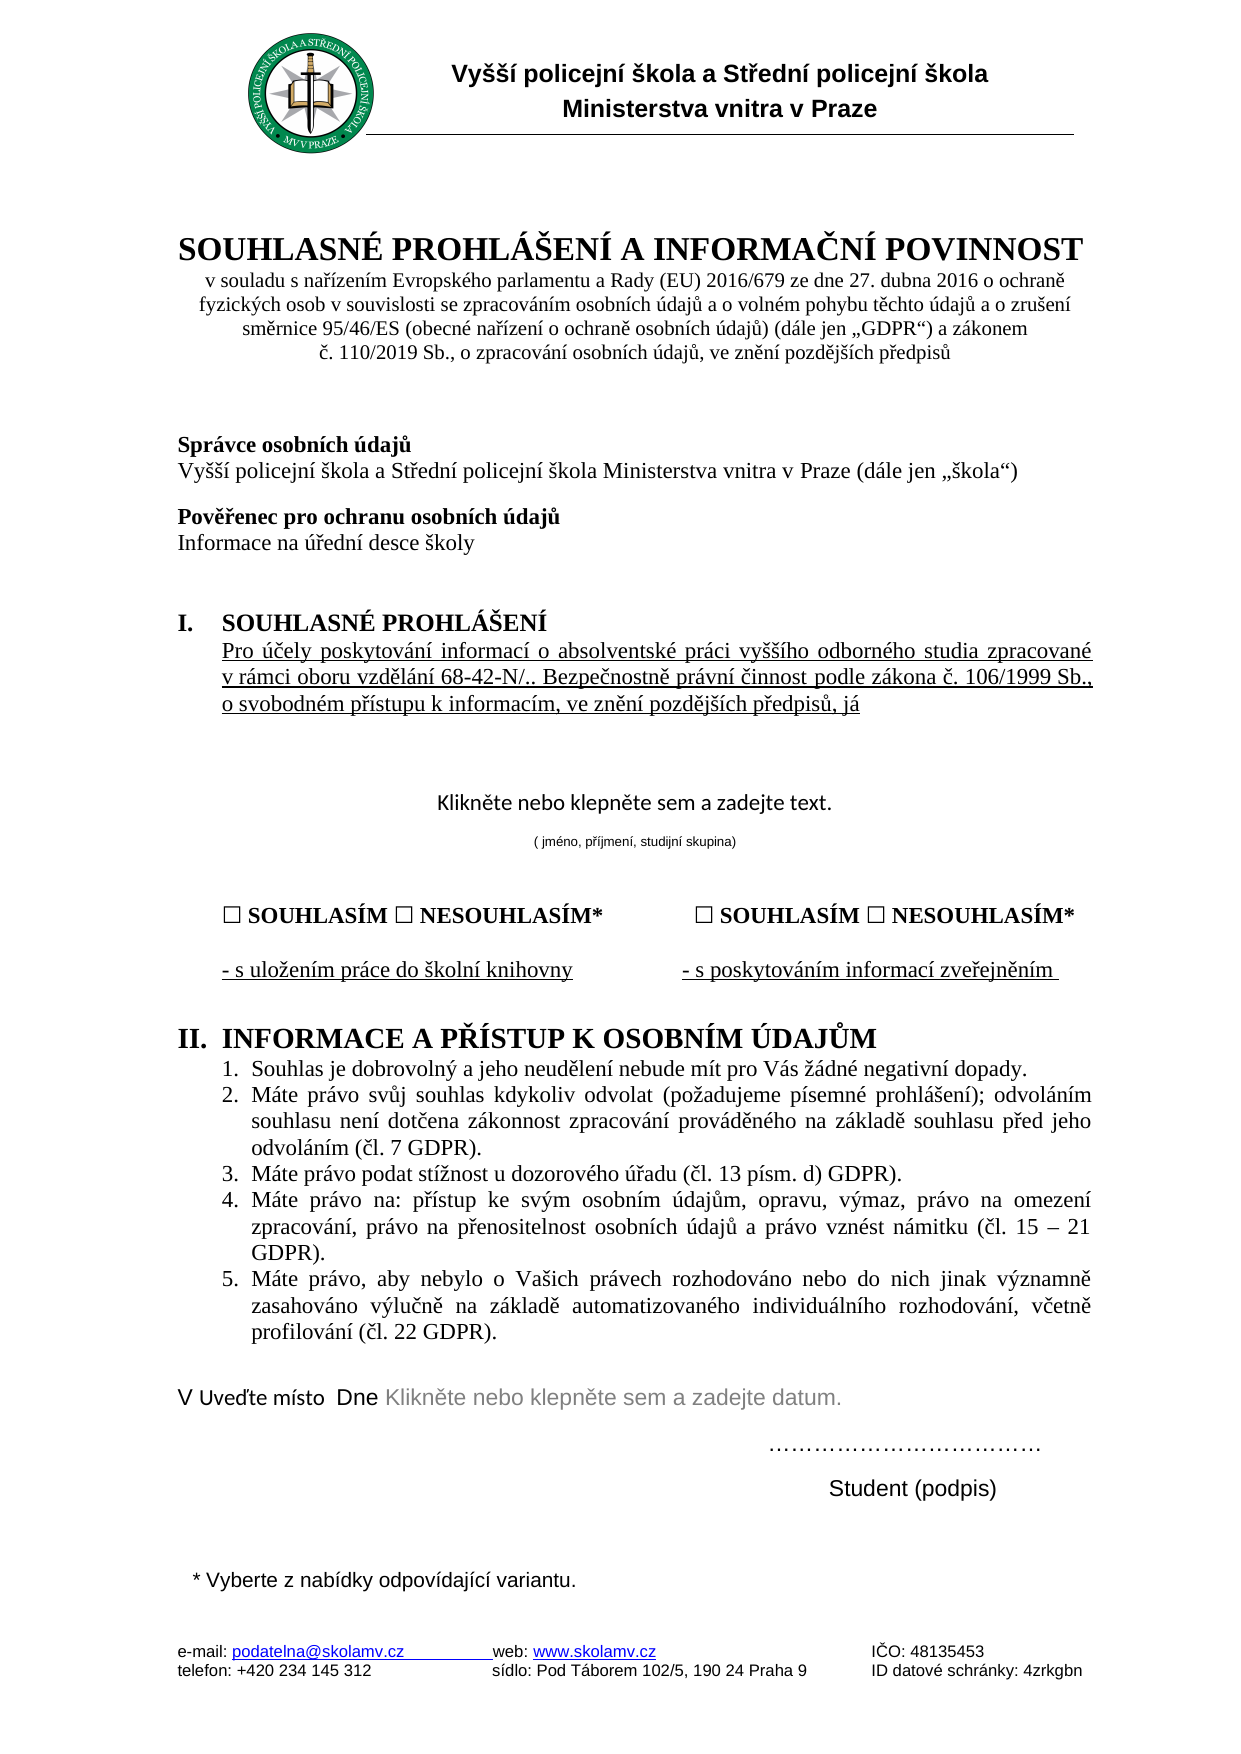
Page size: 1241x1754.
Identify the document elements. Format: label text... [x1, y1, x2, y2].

list Máte právo, aby nebylo o Vašich právech rozhodováno nebo do nich jinak významně zasahováno výlučně na základě automatizovaného individuálního rozhodování, včetně profilování (čl. 22 GDPR). [222, 1265, 1092, 1344]
text SOUHLASNÉ PROHLÁŠENÍ A INFORMAČNÍ POVINNOST v souladu s nařízením Evropského parlamentu a Rady (EU) 2016/679 ze dne 27. dubna 2016 o ochraně fyzických osob v souvislosti se zpracováním osobních údajů a o volném pohybu těchto údajů a o zrušení směrnice 95/46/ES (obecné nařízení o ochraně osobních údajů) (dále jen „GDPR“) a zákonem č. 110/2019 Sb., o zpracování osobních údajů, ve znění pozdějších předpisů [177, 229, 1092, 364]
text Informace na úřední desce školy [177, 529, 1092, 556]
list Souhlas je dobrovolný a jeho neudělení nebude mít pro Vás žádné negativní dopady. [222, 1054, 1092, 1081]
text - s uložením práce do školní knihovny - s poskytováním informací zveřejněním [222, 956, 1092, 983]
list Máte právo podat stížnost u dozorového úřadu (čl. 13 písm. d) GDPR). [222, 1160, 1092, 1186]
text Pro účely poskytování informací o absolventské práci vyššího odborného studia zpracované v rámci oboru vzdělání 68-42-N/.. Bezpečnostně právní činnost podle zákona č. 106/1999 Sb., o svobodném přístupu k informacím, ve znění pozdějších předpisů, já [222, 637, 1092, 660]
text SOUHLASÍM NESOUHLASÍM* SOUHLASÍM NESOUHLASÍM* [222, 899, 1092, 930]
list Máte právo svůj souhlas kdykoliv odvolat (požadujeme písemné prohlášení); odvoláním souhlasu není dotčena zákonnost zpracování prováděného na základě souhlasu před jeho odvoláním (čl. 7 GDPR). [222, 1081, 1092, 1160]
subtitle Správce osobních údajů [177, 431, 1092, 457]
text ( jméno, příjmení, studijní skupina) [177, 834, 1092, 861]
text ……………………………… [177, 1430, 1092, 1456]
list SOUHLASNÉ PROHLÁŠENÍ [177, 608, 1092, 637]
text V Dne [177, 1383, 1092, 1411]
picture [231, 17, 391, 171]
text Pro účely poskytování informací o absolventské práci vyššího odborného studia zpracované v rámci oboru vzdělání 68-42-N/.. Bezpečnostně právní činnost podle zákona č. 106/1999 Sb., o svobodném přístupu k informacím, ve znění pozdějších předpisů, já [222, 661, 1092, 686]
list Máte právo na: přístup ke svým osobním údajům, opravu, výmaz, právo na omezení zpracování, právo na přenositelnost osobních údajů a právo vznést námitku (čl. 15 – 21 GDPR). [222, 1186, 1092, 1265]
text Pověřenec pro ochranu osobních údajů [177, 503, 1092, 529]
text Vyšší policejní škola a Střední policejní škola Ministerstva vnitra v Praze (dále jen „škola“) [177, 457, 1092, 484]
text Pro účely poskytování informací o absolventské práci vyššího odborného studia zpracované v rámci oboru vzdělání 68-42-N/.. Bezpečnostně právní činnost podle zákona č. 106/1999 Sb., o svobodném přístupu k informacím, ve znění pozdějších předpisů, já [222, 688, 1092, 716]
text Student (podpis) [746, 1475, 1092, 1501]
list INFORMACE A PŘÍSTUP K OSOBNÍM ÚDAJŮM [177, 1021, 1092, 1054]
